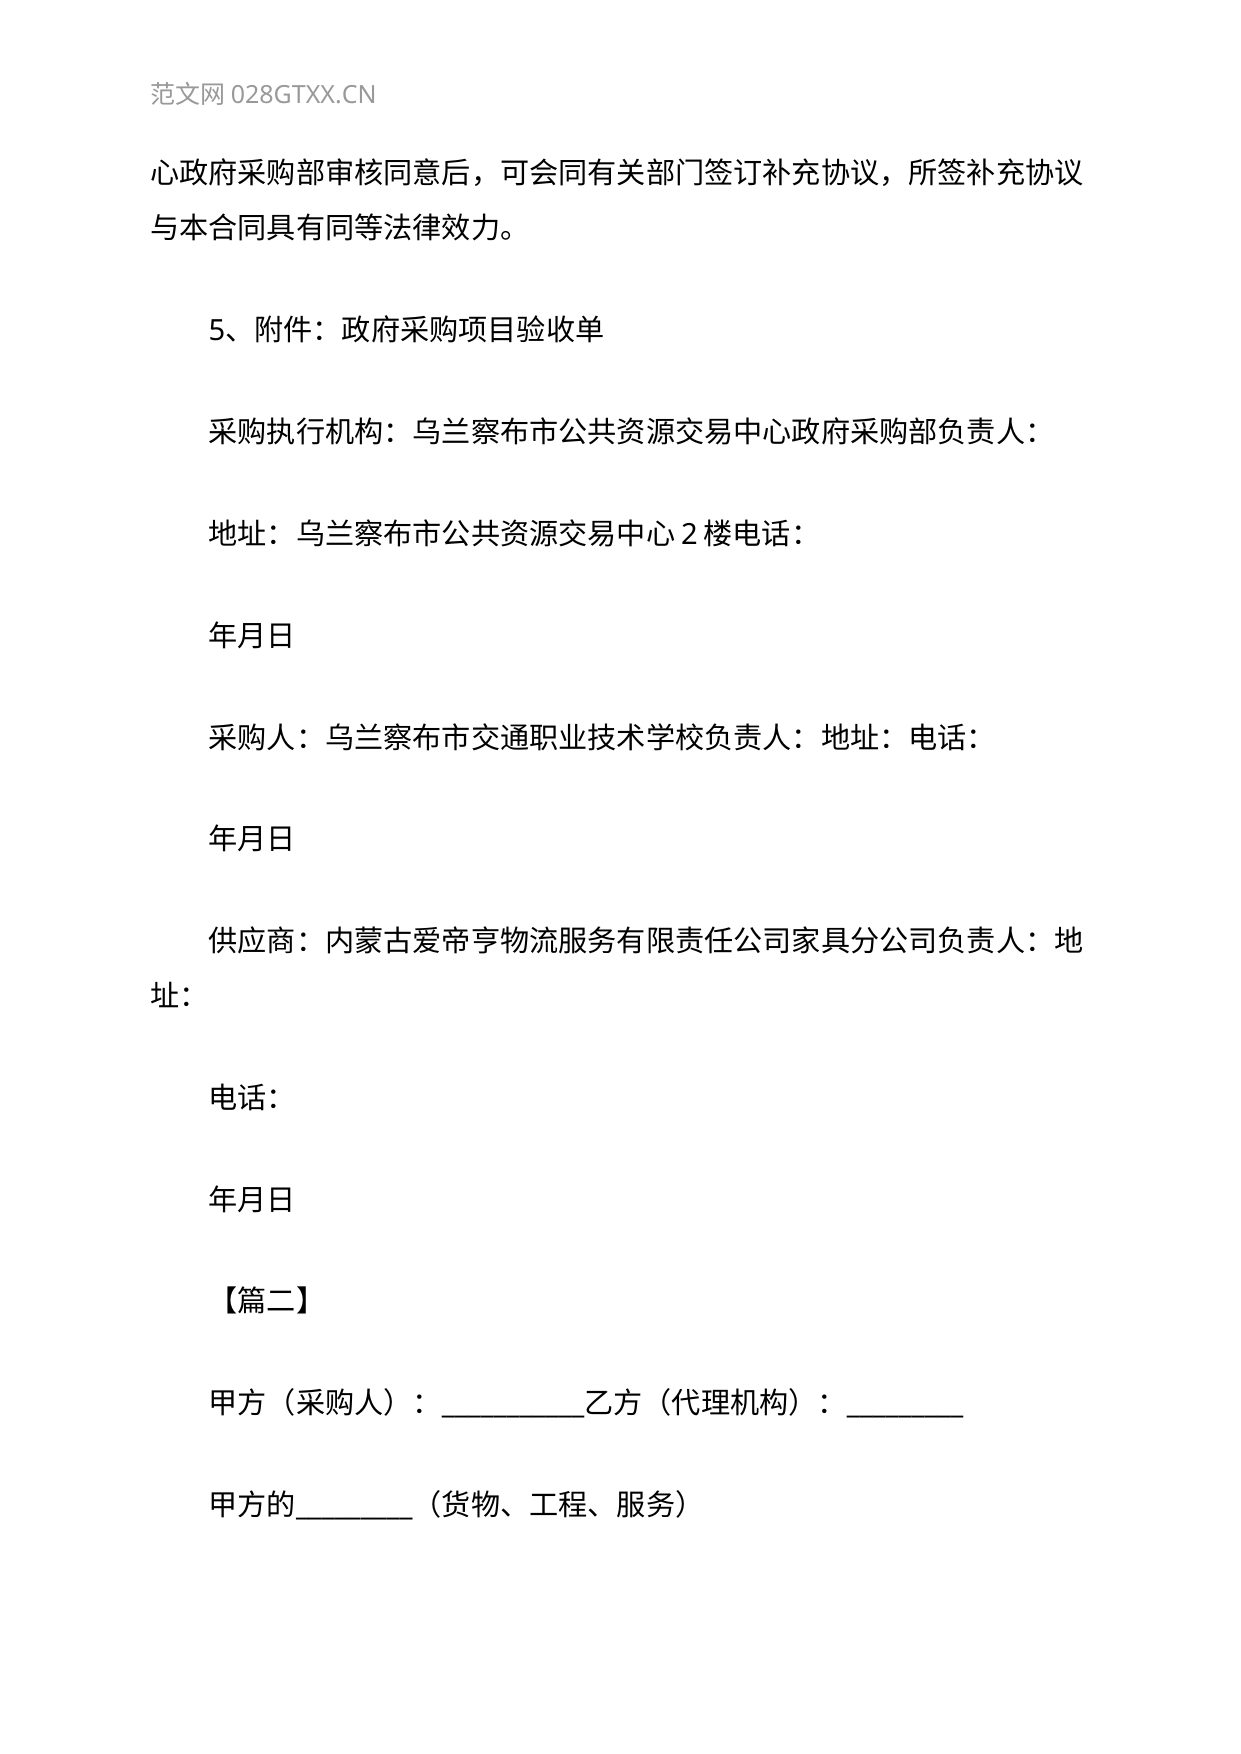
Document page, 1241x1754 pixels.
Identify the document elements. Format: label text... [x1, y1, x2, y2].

text 年月日 [150, 612, 1090, 655]
text 年月日 [150, 816, 1090, 858]
text 采购人：乌兰察布市交通职业技术学校负责人：地址：电话： [150, 714, 1090, 756]
text 电话： [150, 1074, 1090, 1117]
text 地址：乌兰察布市公共资源交易中心2楼电话： [150, 510, 1090, 553]
text 甲方（采购人）：___________乙方（代理机构）：_________ [150, 1380, 1090, 1422]
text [150, 150, 1090, 247]
text 年月日 [150, 1176, 1090, 1218]
text 【篇二】 [150, 1278, 1090, 1320]
text 供应商：内蒙古爱帝亨物流服务有限责任公司家具分公司负责人：地址： [150, 918, 1090, 1015]
text 5、附件：政府采购项目验收单 [150, 307, 1090, 349]
text 甲方的_________（货物、工程、服务） [150, 1482, 1090, 1524]
text 采购执行机构：乌兰察布市公共资源交易中心政府采购部负责人： [150, 409, 1090, 451]
